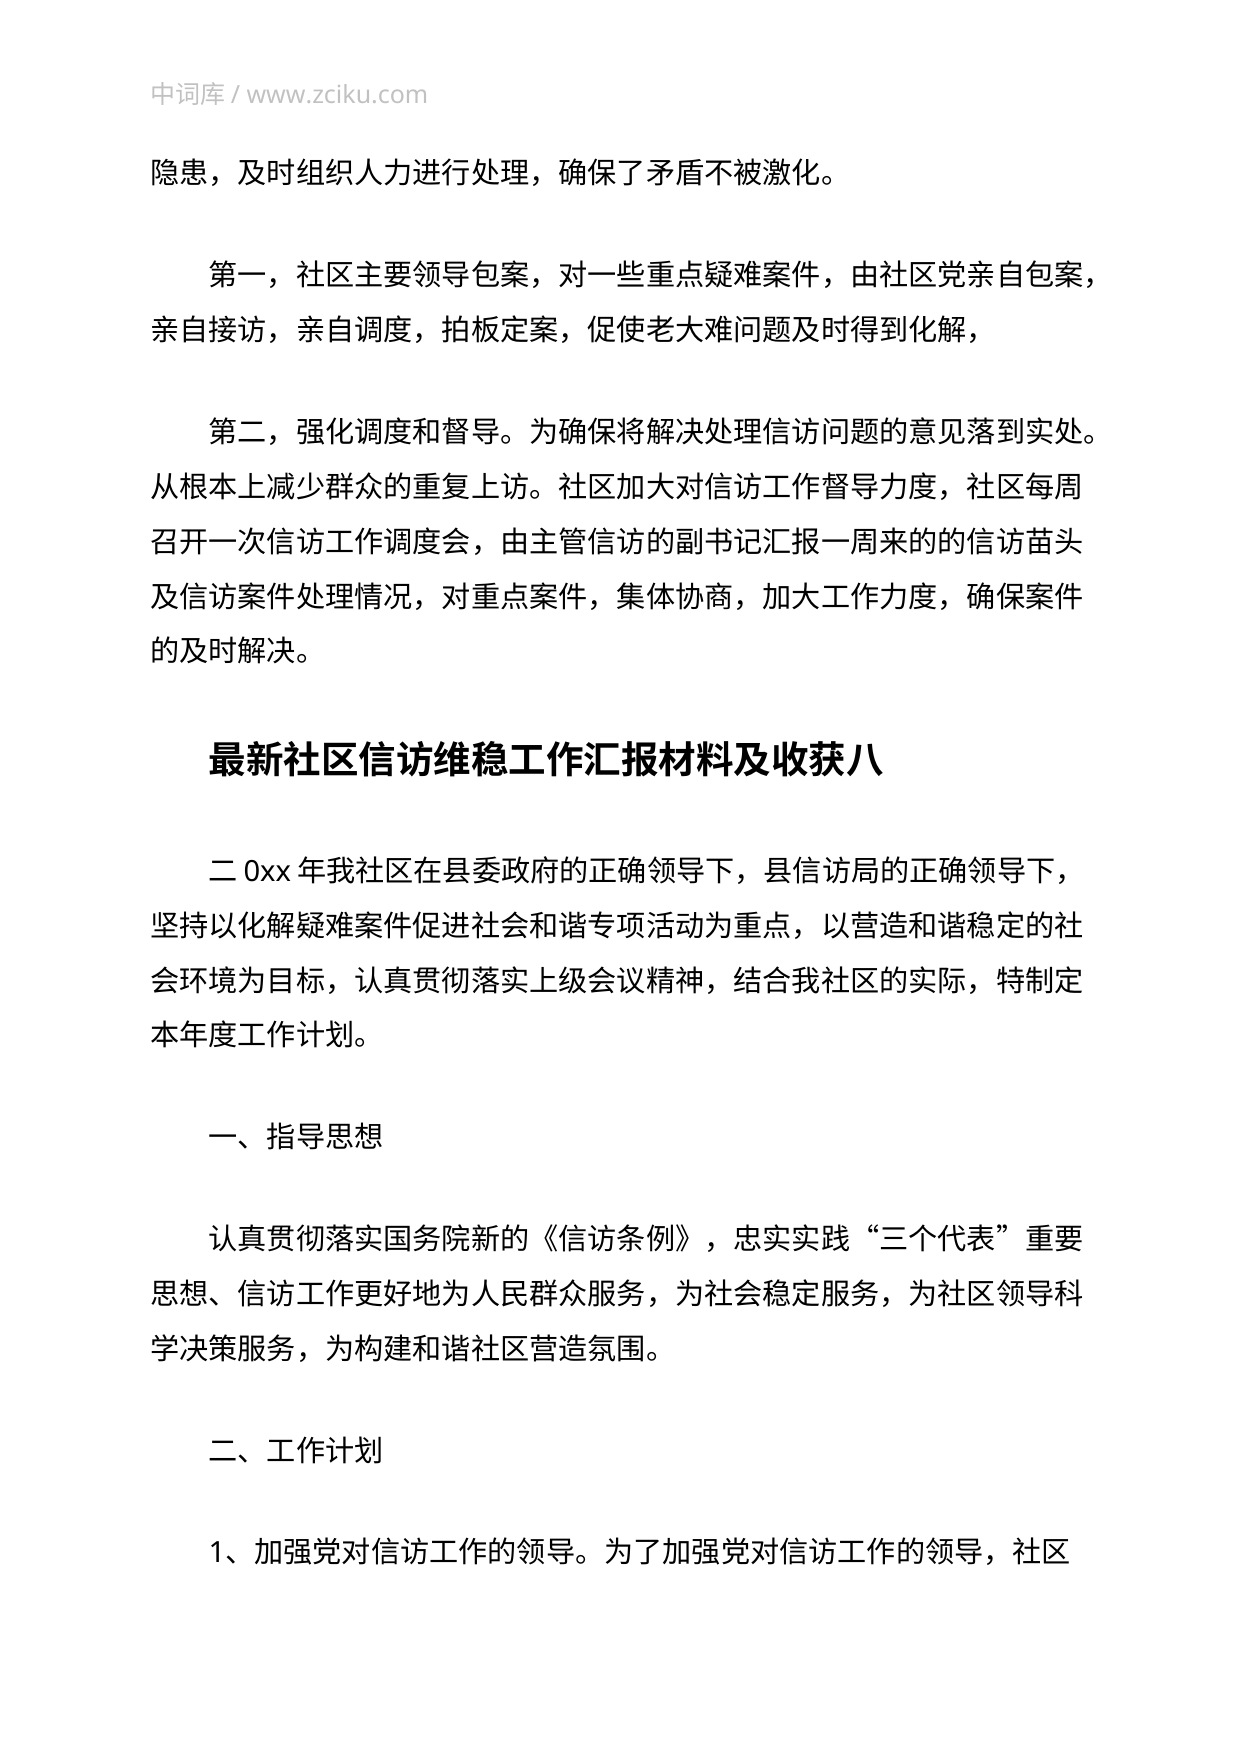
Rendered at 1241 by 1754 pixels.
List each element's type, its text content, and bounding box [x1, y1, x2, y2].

text 认真贯彻落实国务院新的《信访条例》，忠实实践“三个代表”重要思想、信访工作更好地为人民群众服务，为社会稳定服务，为社区领导科学决策服务，为构建和谐社区营造氛围。 [150, 1216, 1090, 1368]
text 二、工作计划 [150, 1427, 1090, 1469]
text 最新社区信访维稳工作汇报材料及收获八 [150, 730, 1090, 784]
text 第二，强化调度和督导。为确保将解决处理信访问题的意见落到实处。从根本上减少群众的重复上访。社区加大对信访工作督导力度，社区每周召开一次信访工作调度会，由主管信访的副书记汇报一周来的的信访苗头及信访案件处理情况，对重点案件，集体协商，加大工作力度，确保案件的及时解决。 [150, 408, 1090, 670]
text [150, 150, 1090, 192]
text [150, 1529, 1090, 1571]
text 二0xx年我社区在县委政府的正确领导下，县信访局的正确领导下，坚持以化解疑难案件促进社会和谐专项活动为重点，以营造和谐稳定的社会环境为目标，认真贯彻落实上级会议精神，结合我社区的实际，特制定本年度工作计划。 [150, 847, 1090, 1054]
text 一、指导思想 [150, 1114, 1090, 1156]
text 第一，社区主要领导包案，对一些重点疑难案件，由社区党亲自包案，亲自接访，亲自调度，拍板定案，促使老大难问题及时得到化解， [150, 252, 1090, 349]
